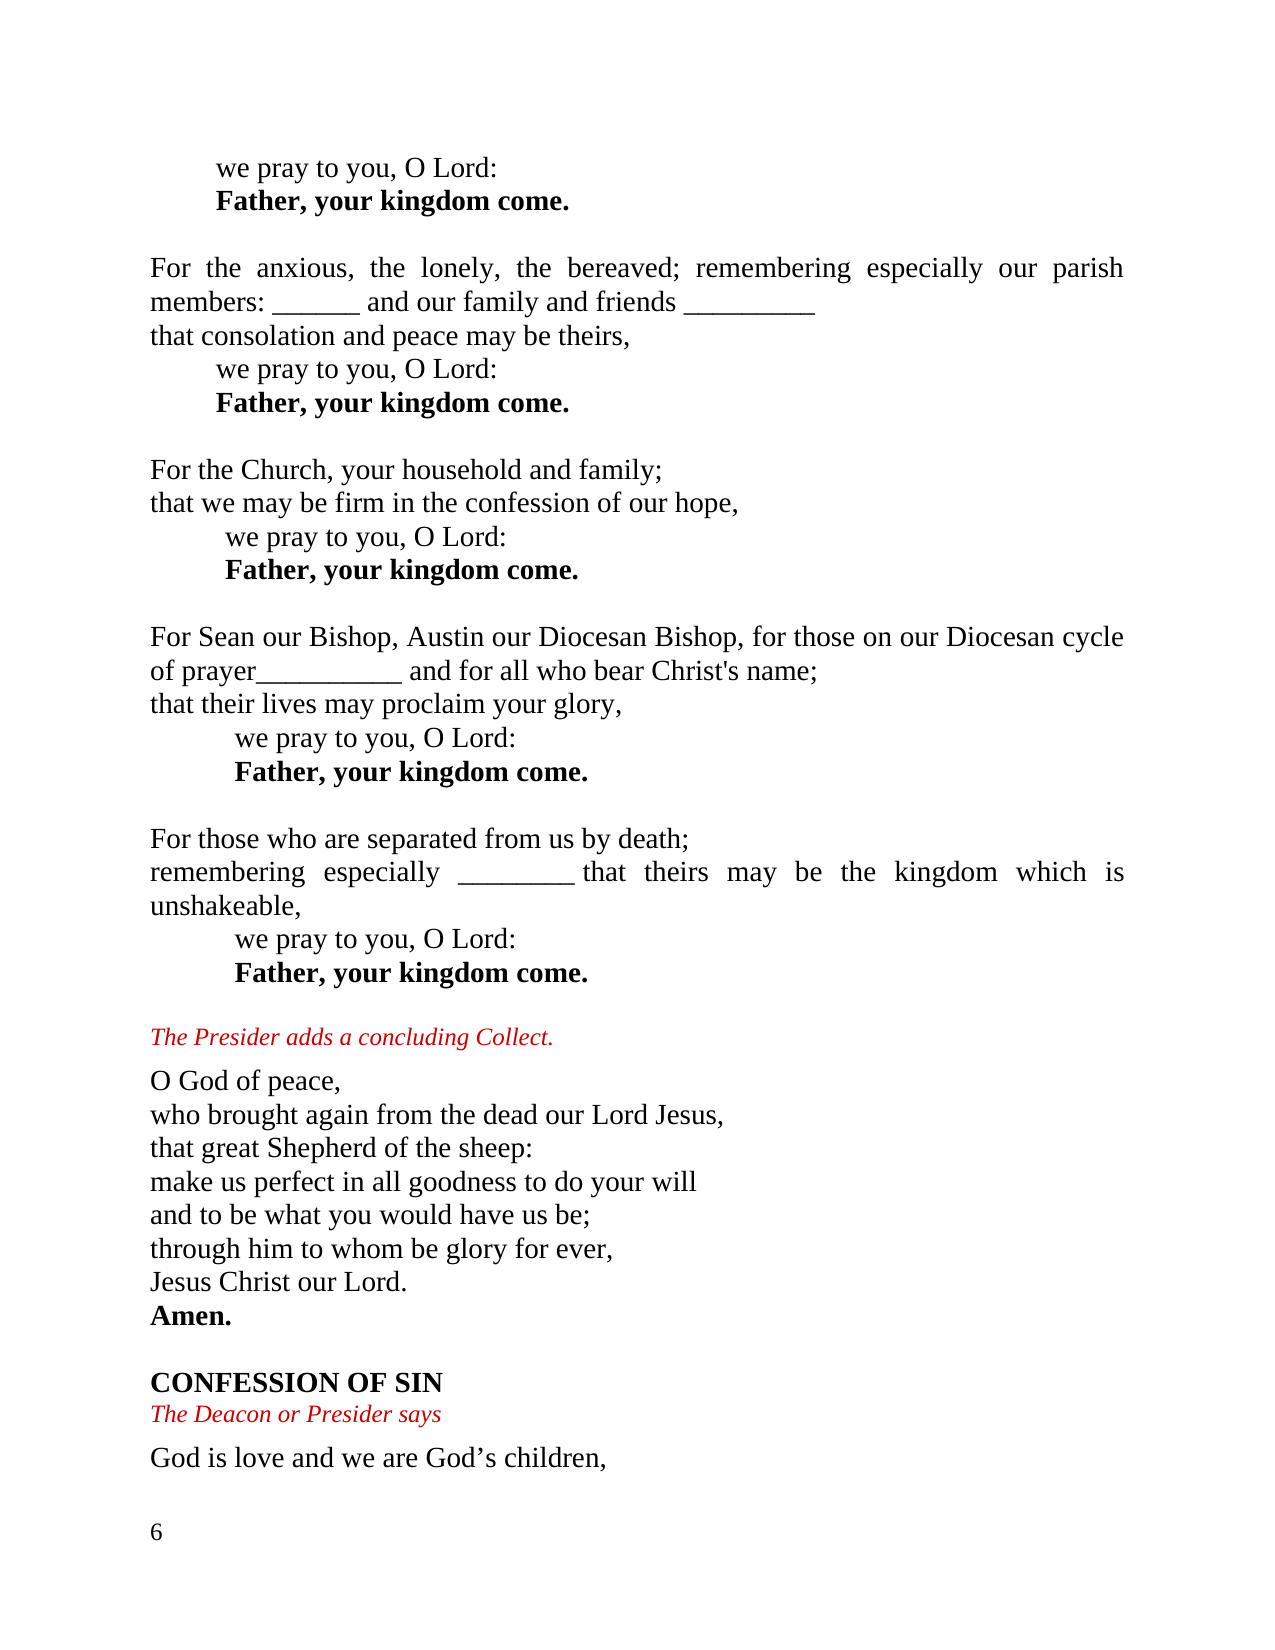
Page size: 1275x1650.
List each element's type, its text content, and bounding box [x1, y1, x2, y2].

text Father, your kingdom come. [150, 385, 1125, 418]
text The Deacon or Presider says [150, 1399, 1125, 1427]
text Confession of Sin [150, 1365, 1125, 1399]
text we pray to you, O Lord: [150, 351, 1125, 385]
text that we may be firm in the confession of our hope, [150, 485, 1125, 519]
text through him to whom be glory for ever, [150, 1231, 1125, 1264]
text For the Church, your household and family; [150, 452, 1125, 485]
text Father, your kingdom come. [150, 552, 1125, 586]
text Amen. [150, 1298, 1125, 1332]
text we pray to you, O Lord: [150, 519, 1125, 552]
text that great Shepherd of the sheep: [150, 1130, 1125, 1164]
text For Sean our Bishop, Austin our Diocesan Bishop, for those on our Diocesan cycle of prayer__________ and for all who bear Christ's name; [150, 619, 1125, 687]
text we pray to you, O Lord: [150, 720, 1125, 754]
text that consolation and peace may be theirs, [150, 318, 1125, 351]
text Jesus Christ our Lord. [150, 1264, 1125, 1298]
text we pray to you, O Lord: [150, 921, 1125, 955]
text that their lives may proclaim your glory, [150, 687, 1125, 720]
text Father, your kingdom come. [150, 955, 1125, 988]
text The Presider adds a concluding Collect. [150, 1022, 1125, 1051]
text Father, your kingdom come. [150, 754, 1125, 787]
text remembering especially ________ that theirs may be the kingdom which is unshakeable, [150, 854, 1125, 921]
text Father, your kingdom come. [150, 183, 1125, 217]
text For the anxious, the lonely, the bereaved; remembering especially our parish members: ______ and our family and friends _________ [150, 251, 1125, 318]
text God is love and we are God’s children, [150, 1440, 1125, 1473]
text make us perfect in all goodness to do your will [150, 1164, 1125, 1197]
text For those who are separated from us by death; [150, 821, 1125, 854]
text we pray to you, O Lord: [150, 150, 1125, 183]
text O God of peace, [150, 1063, 1125, 1097]
text and to be what you would have us be; [150, 1197, 1125, 1231]
text who brought again from the dead our Lord Jesus, [150, 1097, 1125, 1130]
